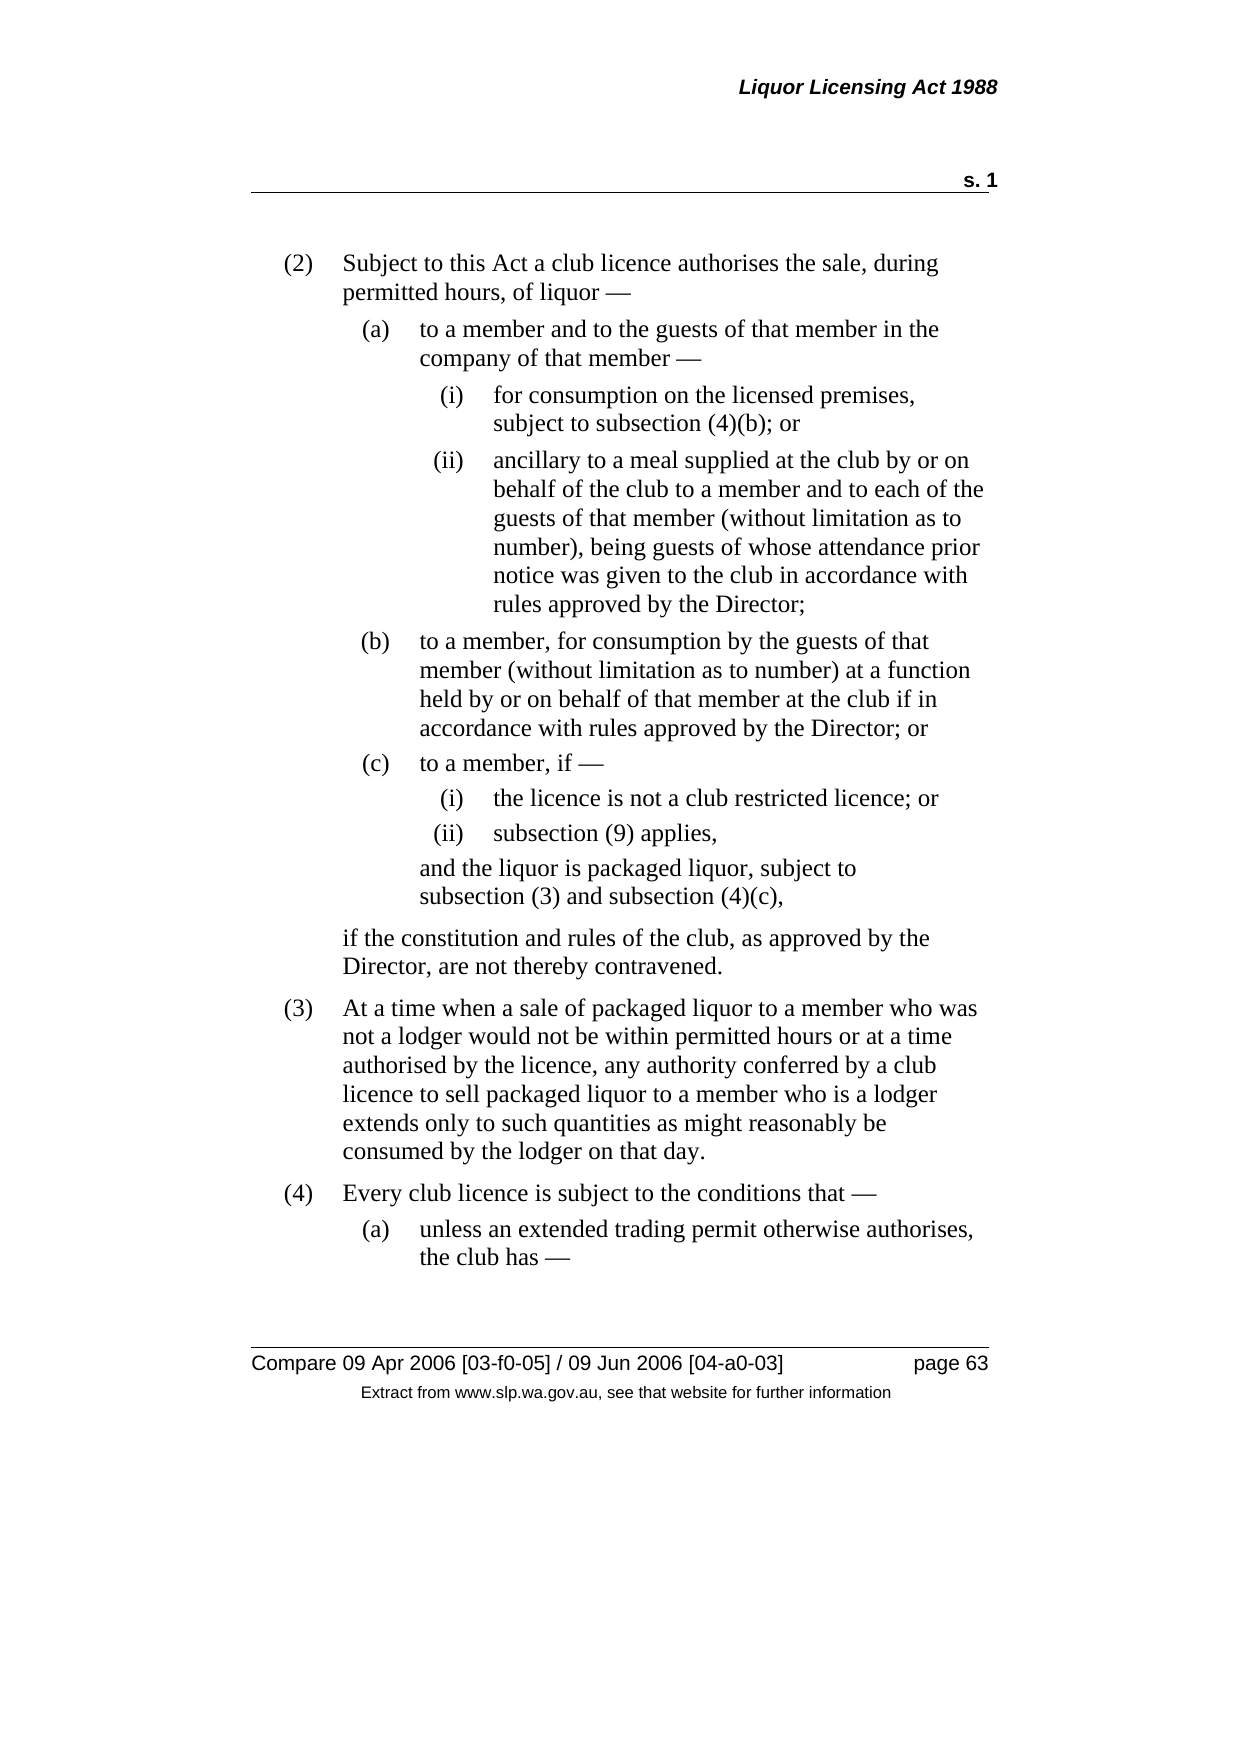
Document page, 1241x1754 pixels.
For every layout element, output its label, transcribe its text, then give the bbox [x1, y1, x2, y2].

text (c) to a member, if — [251, 748, 989, 776]
text (a) to a member and to the guests of that member in the company of that member — [251, 314, 989, 371]
text (3) At a time when a sale of packaged liquor to a member who was not a lodger would not be within permitted hours or at a time authorised by the licence, any authority conferred by a club licence to sell packaged liquor to a member who is a lodger extends only to such quantities as might reasonably be consumed by the lodger on that day. [251, 993, 989, 1165]
text (i) for consumption on the licensed premises, subject to subsection (4)(b); or [251, 380, 989, 437]
text (4) Every club licence is subject to the conditions that — [251, 1178, 989, 1206]
text and the liquor is packaged liquor, subject to subsection (3) and subsection (4)(c), [251, 853, 989, 910]
text (b) to a member, for consumption by the guests of that member (without limitation as to number) at a function held by or on behalf of that member at the club if in accordance with rules approved by the Director; or [251, 626, 989, 741]
text (2) Subject to this Act a club licence authorises the sale, during permitted hours, of liquor — [251, 248, 989, 306]
text (a) unless an extended trading permit otherwise authorises, the club has — [251, 1214, 989, 1271]
text if the constitution and rules of the club, as approved by the Director, are not thereby contravened. [251, 923, 989, 980]
text (ii) ancillary to a meal supplied at the club by or on behalf of the club to a member and to each of the guests of that member (without limitation as to number), being guests of whose attendance prior notice was given to the club in accordance with rules approved by the Director; [251, 446, 989, 618]
text (ii) subsection (9) applies, [251, 818, 989, 846]
text (i) the licence is not a club restricted licence; or [251, 783, 989, 811]
